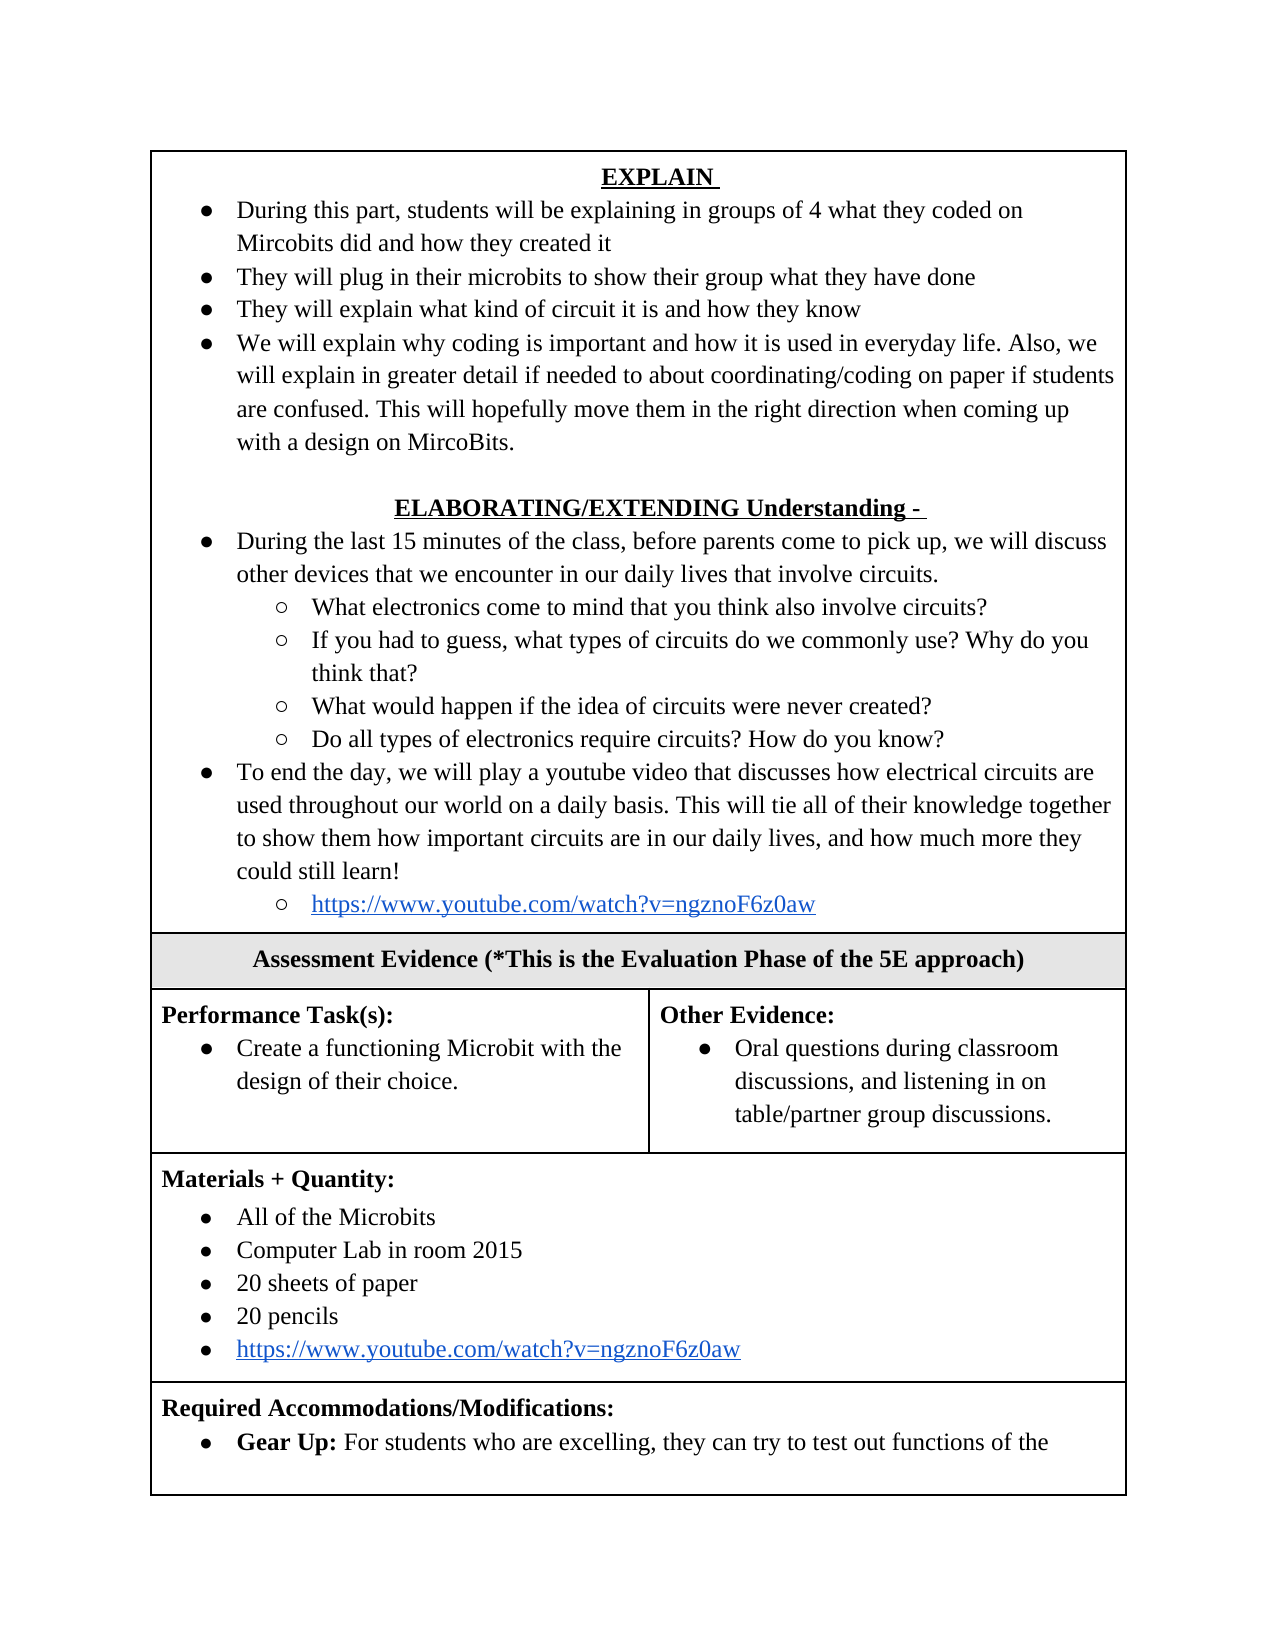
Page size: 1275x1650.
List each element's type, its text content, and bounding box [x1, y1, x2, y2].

table_cell Assessment Evidence (*This is the Evaluation Phase of the 5E approach) [152, 934, 1125, 987]
table_cell Other Evidence: Oral questions during classroom discussions, and listening in on table/partner group discussions. [650, 990, 1125, 1152]
table_cell Performance Task(s): Create a functioning Microbit with the design of their choice. [152, 990, 648, 1152]
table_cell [152, 152, 1125, 932]
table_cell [152, 1383, 1125, 1493]
table_cell Materials + Quantity: All of the Microbits Computer Lab in room 2015 20 sheets of paper 20 pencils https://www.youtube.com/watch?v=ngznoF6z0aw [152, 1154, 1125, 1381]
